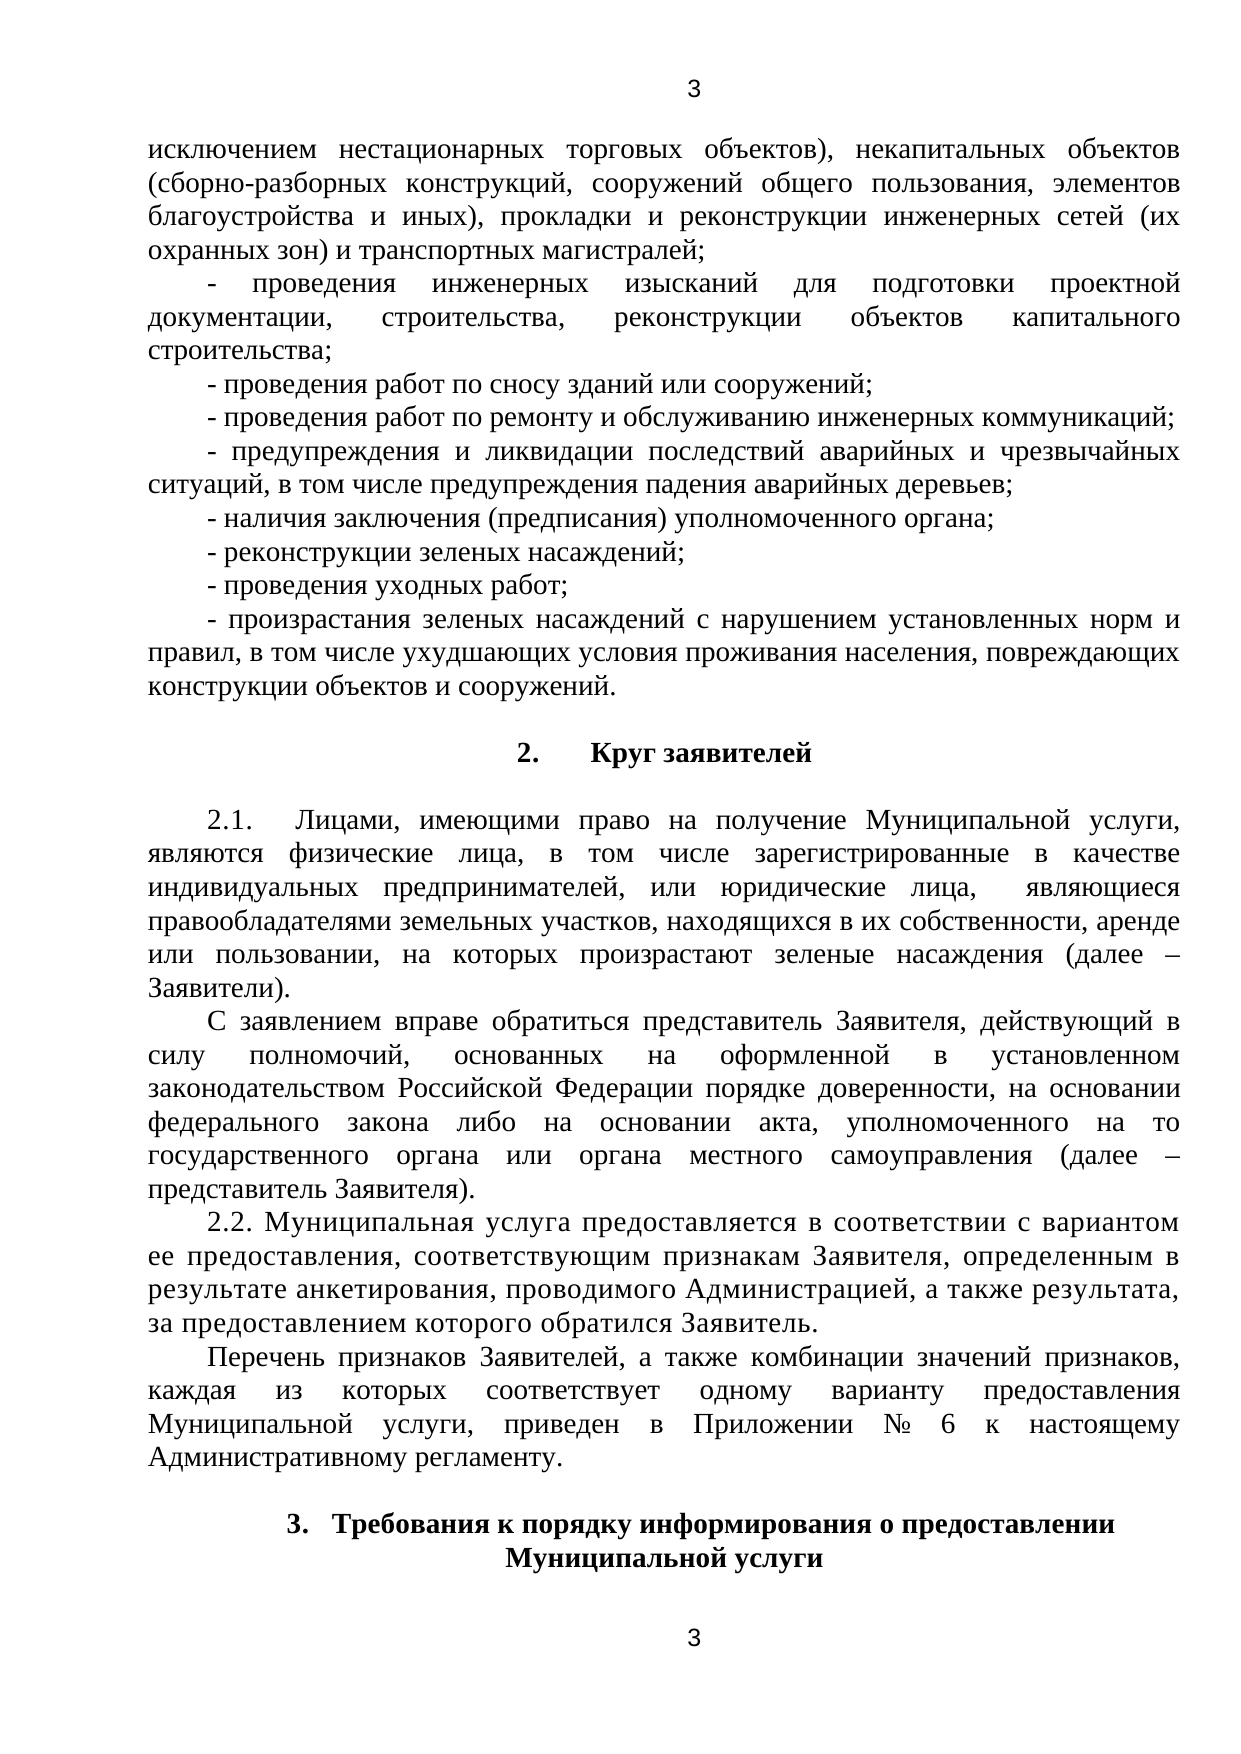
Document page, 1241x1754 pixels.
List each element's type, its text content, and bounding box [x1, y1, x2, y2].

text С заявлением вправе обратиться представитель Заявителя, действующий в силу полномочий, основанных на оформленной в установленном законодательством Российской Федерации порядке доверенности, на основании федерального закона либо на основании акта, уполномоченного на то государственного органа или органа местного самоуправления (далее – представитель Заявителя). [148, 1003, 1181, 1204]
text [148, 131, 1181, 265]
text Перечень признаков Заявителей, а также комбинации значений признаков, каждая из которых соответствует одному варианту предоставления Муниципальной услуги, приведен в Приложении № 6 к настоящему Административному регламенту. [148, 1339, 1181, 1473]
list Требования к порядку информирования о предоставлении Муниципальной услуги [148, 1506, 1181, 1573]
text - проведения инженерных изысканий для подготовки проектной документации, строительства, реконструкции объектов капитального строительства; [148, 265, 1181, 366]
text - предупреждения и ликвидации последствий аварийных и чрезвычайных ситуаций, в том числе предупреждения падения аварийных деревьев; [148, 433, 1181, 500]
text - проведения работ по сносу зданий или сооружений; [148, 366, 1181, 399]
list Круг заявителей [148, 735, 1181, 768]
text - произрастания зеленых насаждений с нарушением установленных норм и правил, в том числе ухудшающих условия проживания населения, повреждающих конструкции объектов и сооружений. [148, 601, 1181, 701]
text - реконструкции зеленых насаждений; [148, 534, 1181, 567]
text 2.2. Муниципальная услуга предоставляется в соответствии с вариантом ее предоставления, соответствующим признакам Заявителя, определенным в результате анкетирования, проводимого Администрацией, а также результата, за предоставлением которого обратился Заявитель. [148, 1204, 1181, 1339]
text - проведения уходных работ; [148, 567, 1181, 601]
text - проведения работ по ремонту и обслуживанию инженерных коммуникаций; [148, 399, 1181, 433]
text - наличия заключения (предписания) уполномоченного органа; [148, 500, 1181, 534]
list Лицами, имеющими право на получение Муниципальной услуги, являются физические лица, в том числе зарегистрированные в качестве индивидуальных предпринимателей, или юридические лица, являющиеся правообладателями земельных участков, находящихся в их собственности, аренде или пользовании, на которых произрастают зеленые насаждения (далее – Заявители). [148, 802, 1181, 1003]
